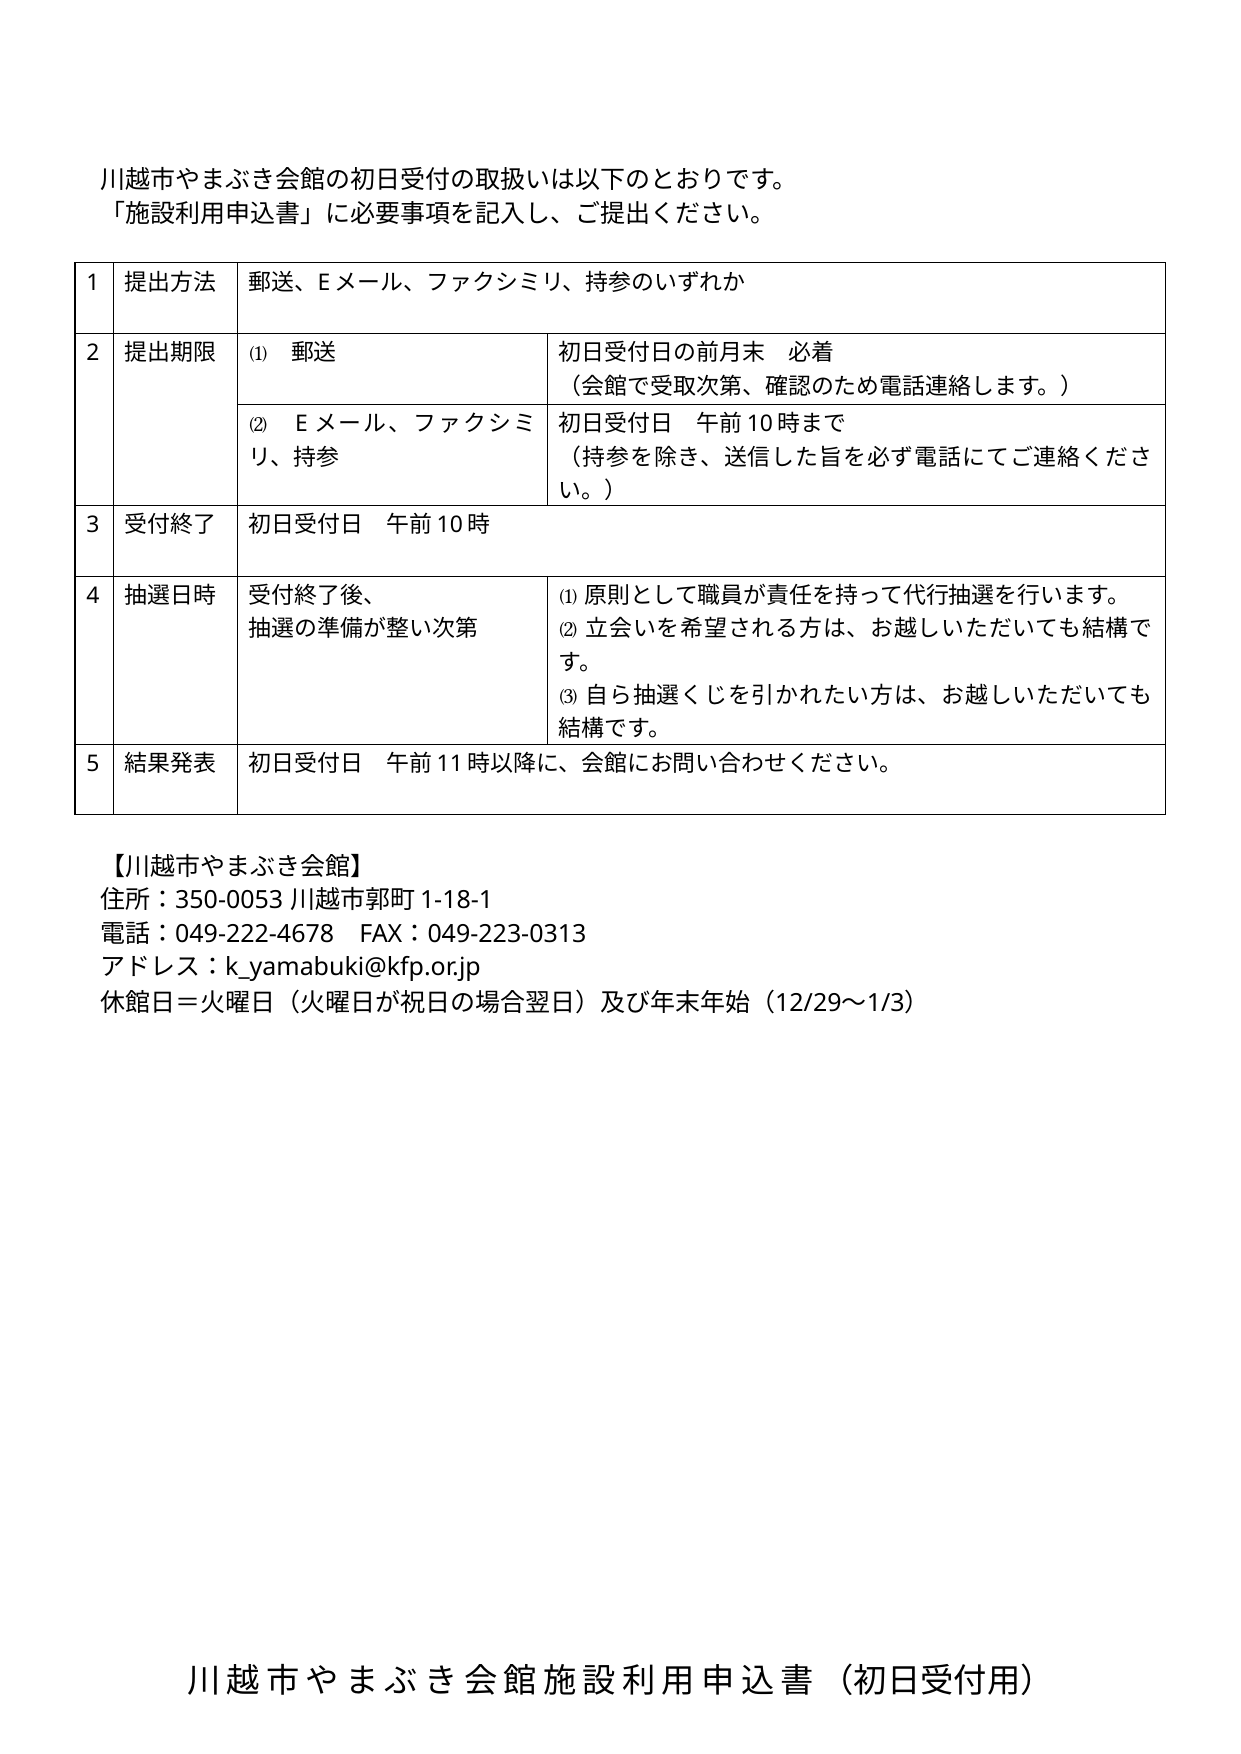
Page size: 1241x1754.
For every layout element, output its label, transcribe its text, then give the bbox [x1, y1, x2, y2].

table_cell 初日受付日 午前10時 [238, 506, 1165, 576]
text 住所：350-0053 川越市郭町1-18-1 [75, 882, 1165, 915]
table_cell 受付終了 [114, 506, 237, 576]
table_cell 5 [76, 745, 113, 814]
table_cell ⑵ Eメール、ファクシミリ、持参 [238, 405, 547, 505]
text 川越市やまぶき会館の初日受付の取扱いは以下のとおりです。 [75, 162, 1165, 196]
text アドレス：k_yamabuki@kfp.or.jp [75, 949, 1165, 982]
table_cell 抽選日時 [114, 577, 237, 743]
table_cell ⑴ 郵送 [238, 334, 547, 404]
table_cell 提出期限 [114, 334, 237, 505]
table_cell 4 [76, 577, 113, 743]
text 「施設利用申込書」に必要事項を記入し、ご提出ください。 [75, 196, 1165, 229]
table_header 1 [76, 263, 113, 333]
text 休館日＝火曜日（火曜日が祝日の場合翌日）及び年末年始（12/29～1/3） [75, 982, 1165, 1018]
table_cell 結果発表 [114, 745, 237, 814]
table_cell 初日受付日の前月末 必着 （会館で受取次第、確認のため電話連絡します。） [548, 334, 1165, 404]
text 電話：049-222-4678 FAX：049-223-0313 [75, 915, 1165, 949]
table_cell 3 [76, 506, 113, 576]
text 【川越市やまぶき会館】 [75, 849, 1165, 882]
table_cell ⑴ 原則として職員が責任を持って代行抽選を行います。 ⑵ 立会いを希望される方は、お越しいただいても結構です。 ⑶ 自ら抽選くじを引かれたい方は、お越しいただいても結構です。 [548, 577, 1165, 743]
table_header 提出方法 [114, 263, 237, 333]
table_cell 受付終了後、 抽選の準備が整い次第 [238, 577, 547, 743]
table_cell 2 [76, 334, 113, 505]
text 川越市やまぶき会館施設利用申込書（初日受付用） [75, 1654, 1165, 1702]
table_cell 初日受付日 午前10時まで （持参を除き、送信した旨を必ず電話にてご連絡ください。） [548, 405, 1165, 505]
table_header 郵送、Eメール、ファクシミリ、持参のいずれか [238, 263, 1165, 333]
table_cell 初日受付日 午前11時以降に、会館にお問い合わせください。 [238, 745, 1165, 814]
